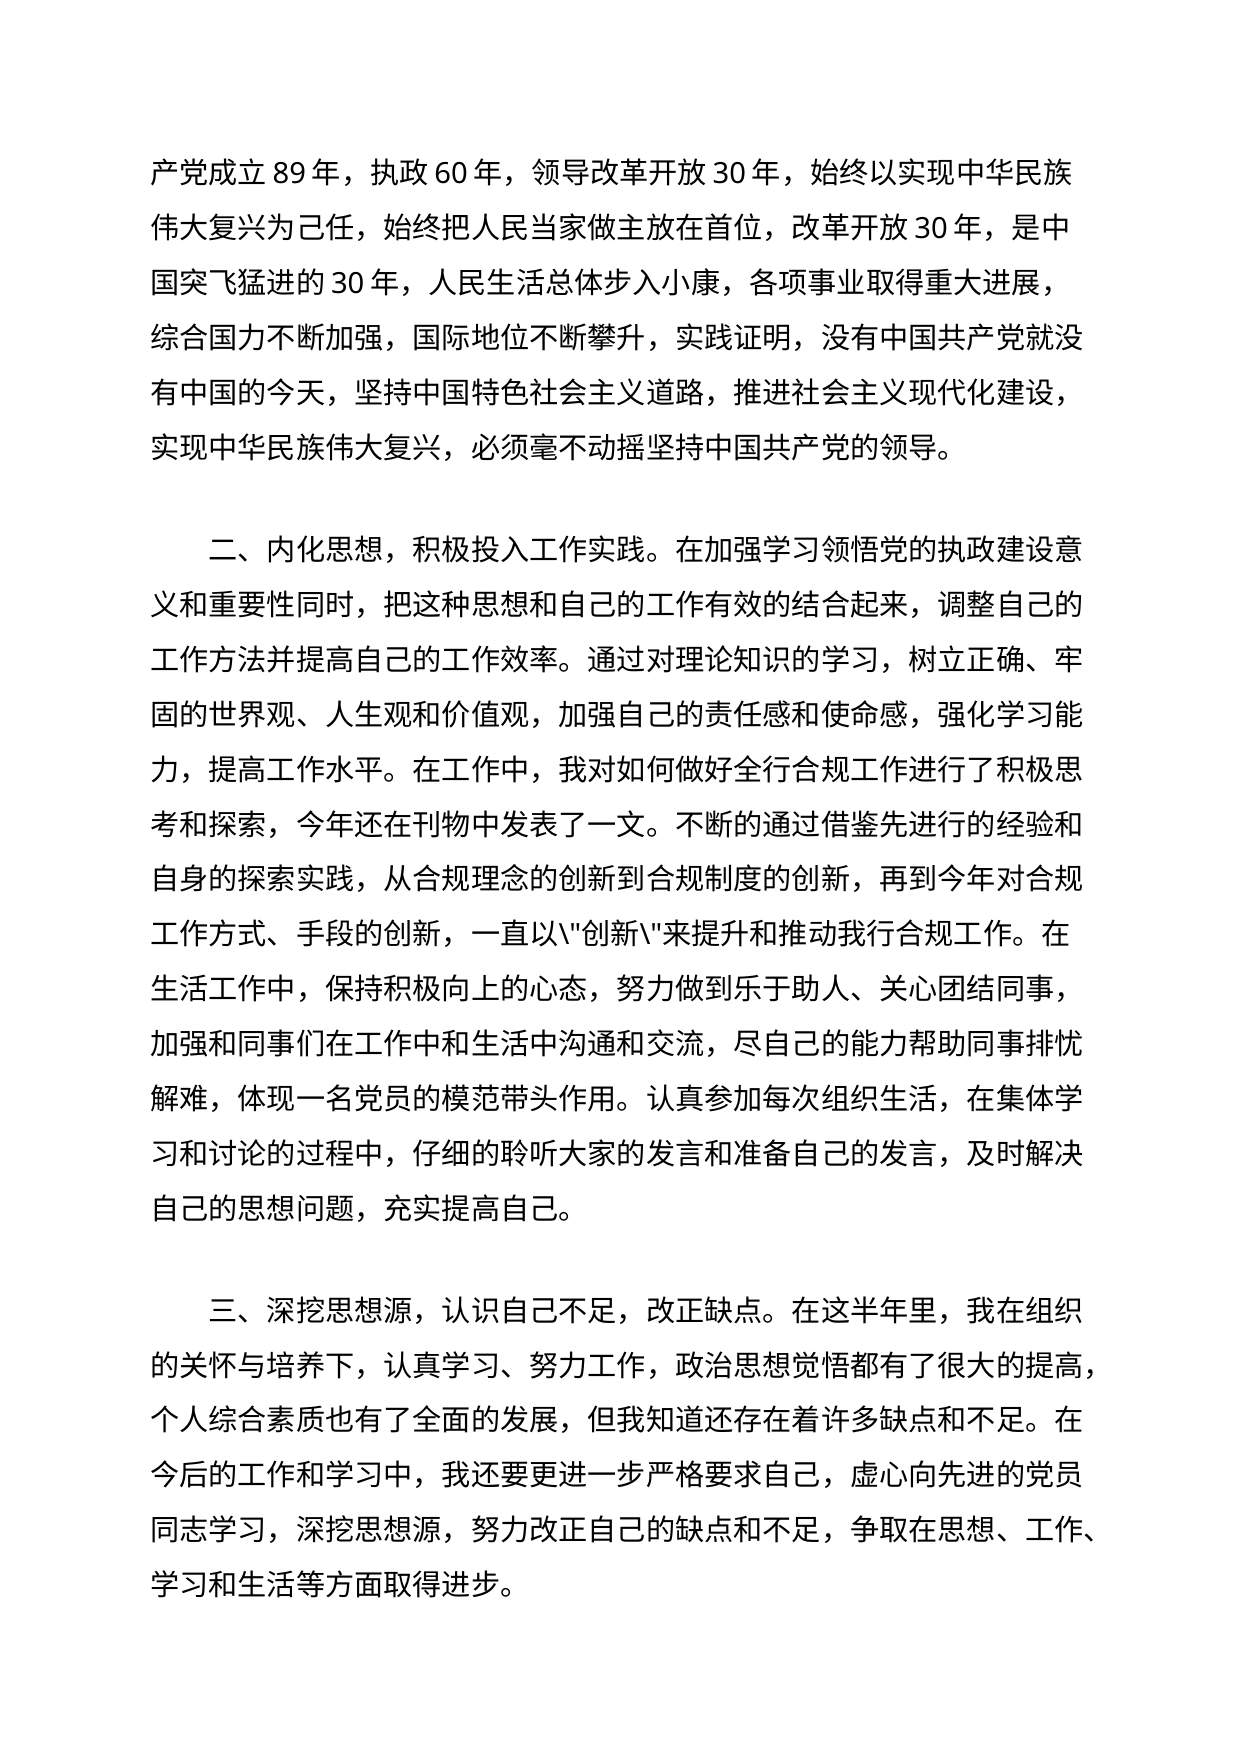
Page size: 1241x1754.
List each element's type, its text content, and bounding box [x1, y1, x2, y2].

text 三、深挖思想源，认识自己不足，改正缺点。在这半年里，我在组织的关怀与培养下，认真学习、努力工作，政治思想觉悟都有了很大的提高，个人综合素质也有了全面的发展，但我知道还存在着许多缺点和不足。在今后的工作和学习中，我还要更进一步严格要求自己，虚心向先进的党员同志学习，深挖思想源，努力改正自己的缺点和不足，争取在思想、工作、学习和生活等方面取得进步。 [150, 1287, 1090, 1604]
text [150, 150, 1090, 467]
text 二、内化思想，积极投入工作实践。在加强学习领悟党的执政建设意义和重要性同时，把这种思想和自己的工作有效的结合起来，调整自己的工作方法并提高自己的工作效率。通过对理论知识的学习，树立正确、牢固的世界观、人生观和价值观，加强自己的责任感和使命感，强化学习能力，提高工作水平。在工作中，我对如何做好全行合规工作进行了积极思考和探索，今年还在刊物中发表了一文。不断的通过借鉴先进行的经验和自身的探索实践，从合规理念的创新到合规制度的创新，再到今年对合规工作方式、手段的创新，一直以\"创新\"来提升和推动我行合规工作。在生活工作中，保持积极向上的心态，努力做到乐于助人、关心团结同事，加强和同事们在工作中和生活中沟通和交流，尽自己的能力帮助同事排忧解难，体现一名党员的模范带头作用。认真参加每次组织生活，在集体学习和讨论的过程中，仔细的聆听大家的发言和准备自己的发言，及时解决自己的思想问题，充实提高自己。 [150, 527, 1090, 1228]
